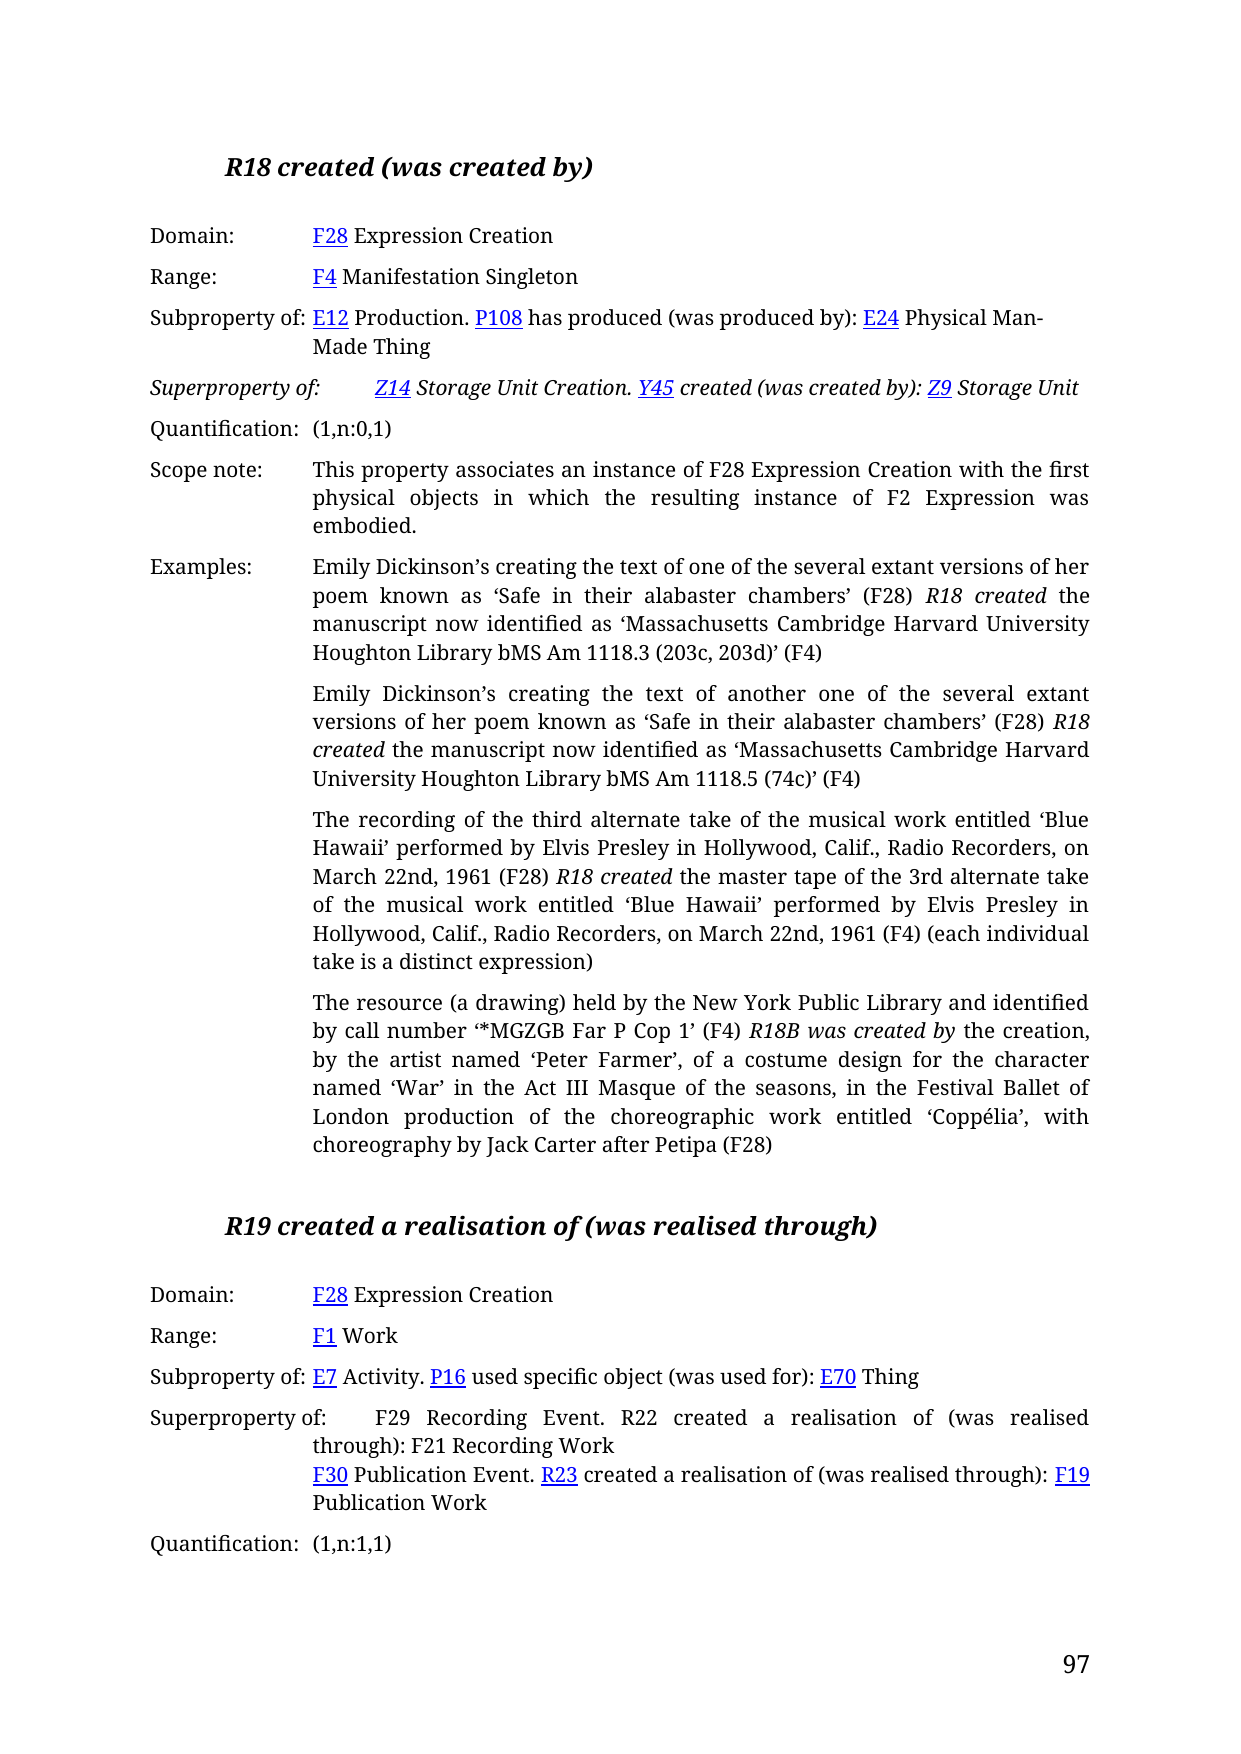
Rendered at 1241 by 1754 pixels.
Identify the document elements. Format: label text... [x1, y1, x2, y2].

text Superproperty of: Z14 Storage Unit Creation. Y45 created (was created by): Z9 Storage Unit [150, 373, 1090, 401]
text Subproperty of: E7 Activity. P16 used specific object (was used for): E70 Thing [150, 1362, 1090, 1391]
text Emily Dickinson’s creating the text of another one of the several extant versions of her poem known as ‘Safe in their alabaster chambers’ (F28) R18 created the manuscript now identified as ‘Massachusetts Cambridge Harvard University Houghton Library bMS Am 1118.5 (74c)’ (F4) [312, 679, 1090, 792]
subtitle R18 created (was created by) [150, 150, 1090, 184]
subtitle R19 created a realisation of (was realised through) [150, 1209, 1090, 1243]
text F30 Publication Event. R23 created a realisation of (was realised through): F19 Publication Work [312, 1460, 1090, 1517]
text The recording of the third alternate take of the musical work entitled ‘Blue Hawaii’ performed by Elvis Presley in Hollywood, Calif., Radio Recorders, on March 22nd, 1961 (F28) R18 created the master tape of the 3rd alternate take of the musical work entitled ‘Blue Hawaii’ performed by Elvis Presley in Hollywood, Calif., Radio Recorders, on March 22nd, 1961 (F4) (each individual take is a distinct expression) [312, 805, 1090, 976]
text The resource (a drawing) held by the New York Public Library and identified by call number ‘*MGZGB Far P Cop 1’ (F4) R18B was created by the creation, by the artist named ‘Peter Farmer’, of a costume design for the character named ‘War’ in the Act III Masque of the seasons, in the Festival Ballet of London production of the choreographic work entitled ‘Coppélia’, with choreography by Jack Carter after Petipa (F28) [312, 988, 1090, 1159]
text Quantification: (1,n:1,1) [150, 1529, 1090, 1558]
text Range: F1 Work [150, 1321, 1090, 1350]
text Range: F4 Manifestation Singleton [150, 262, 1090, 291]
text Quantification: (1,n:0,1) [150, 414, 1090, 442]
text Domain: F28 Expression Creation [150, 1280, 1090, 1309]
text Scope note: This property associates an instance of F28 Expression Creation with the first physical objects in which the resulting instance of F2 Expression was embodied. [150, 455, 1090, 540]
text Domain: F28 Expression Creation [150, 222, 1090, 250]
text Examples: Emily Dickinson’s creating the text of one of the several extant versions of her poem known as ‘Safe in their alabaster chambers’ (F28) R18 created the manuscript now identified as ‘Massachusetts Cambridge Harvard University Houghton Library bMS Am 1118.3 (203c, 203d)’ (F4) [150, 552, 1090, 666]
text Superproperty of: F29 Recording Event. R22 created a realisation of (was realised through): F21 Recording Work [150, 1403, 1090, 1460]
text Subproperty of: E12 Production. P108 has produced (was produced by): E24 Physical Man-Made Thing [150, 303, 1090, 360]
